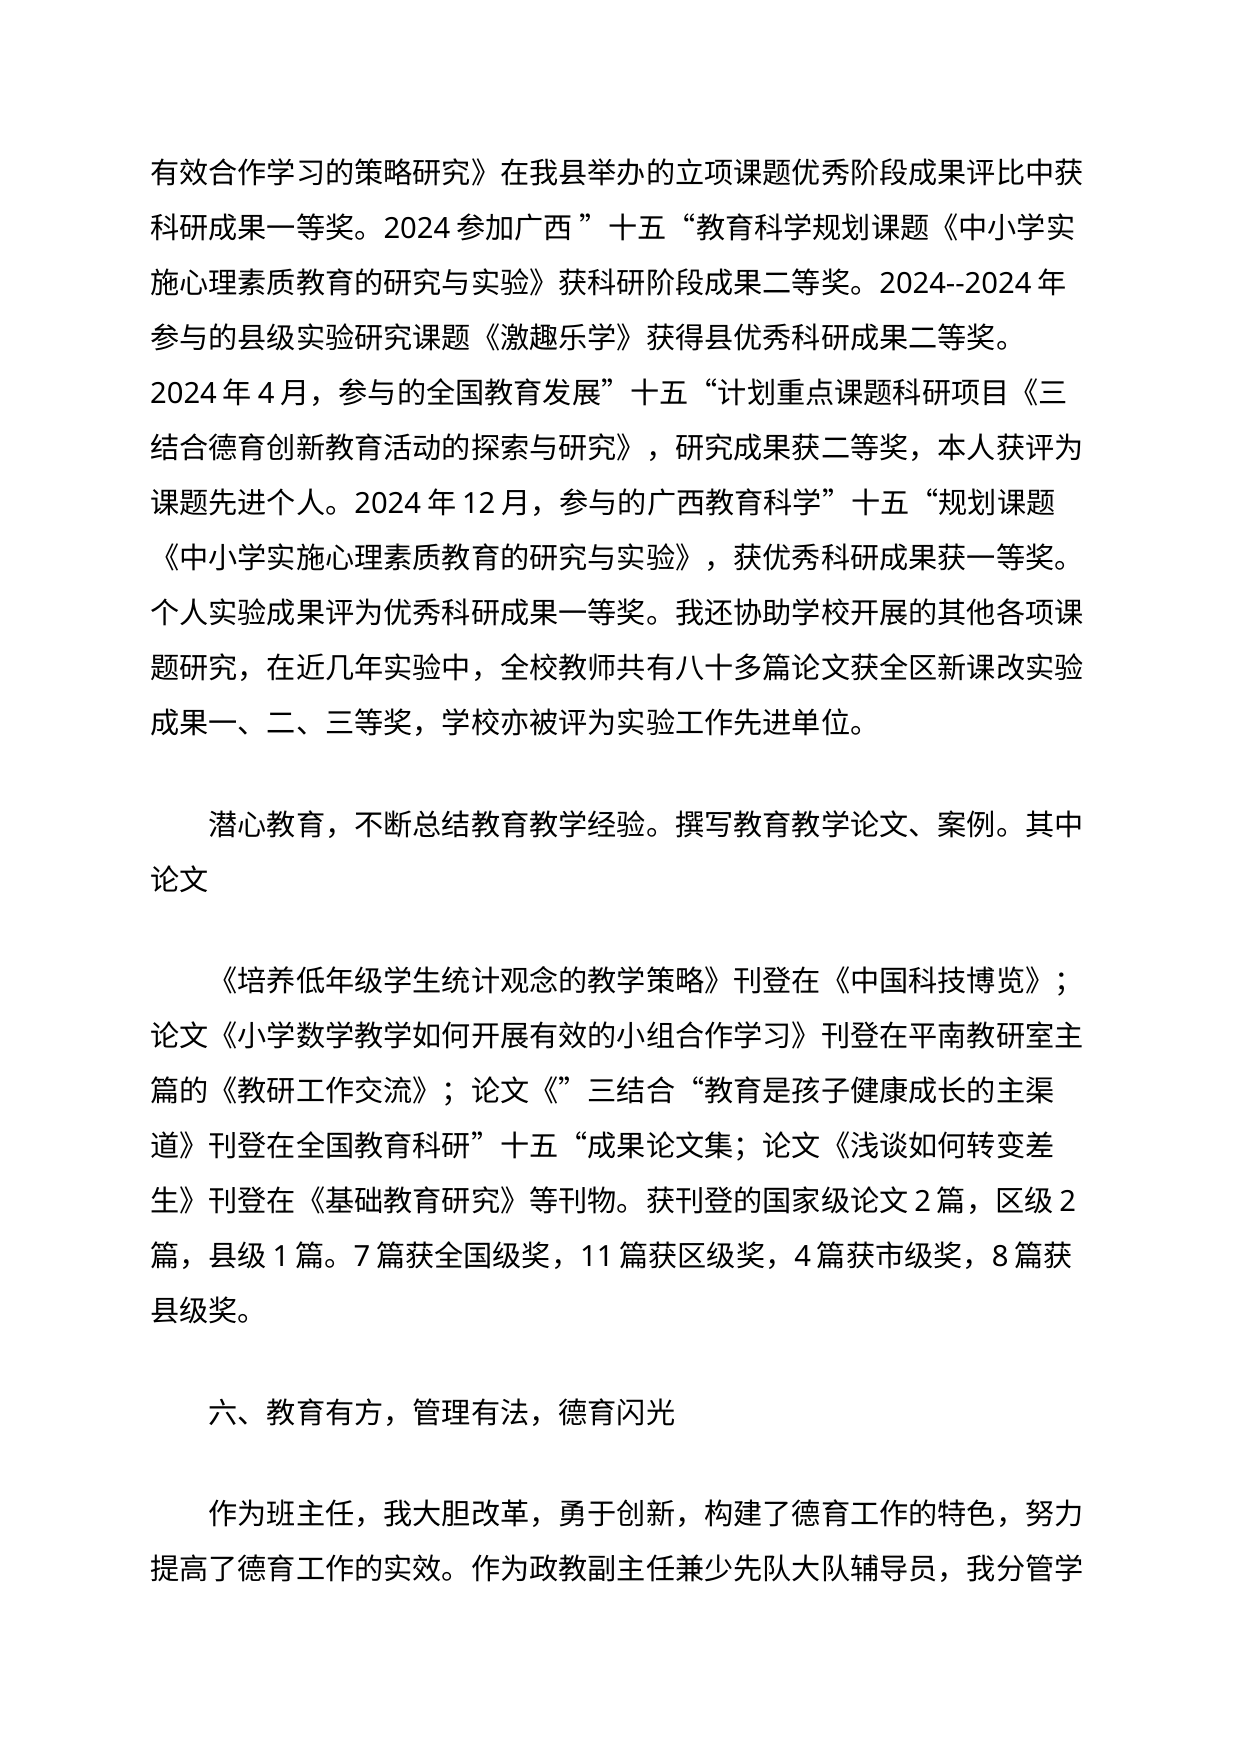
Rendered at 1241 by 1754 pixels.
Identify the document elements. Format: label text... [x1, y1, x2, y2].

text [150, 1491, 1090, 1588]
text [150, 150, 1090, 742]
text 潜心教育，不断总结教育教学经验。撰写教育教学论文、案例。其中论文 [150, 801, 1090, 898]
text 六、教育有方，管理有法，德育闪光 [150, 1389, 1090, 1431]
text 《培养低年级学生统计观念的教学策略》刊登在《中国科技博览》；论文《小学数学教学如何开展有效的小组合作学习》刊登在平南教研室主篇的《教研工作交流》；论文《”三结合“教育是孩子健康成长的主渠道》刊登在全国教育科研”十五“成果论文集；论文《浅谈如何转变差生》刊登在《基础教育研究》等刊物。获刊登的国家级论文2篇，区级2篇，县级1篇。7篇获全国级奖，11篇获区级奖，4篇获市级奖，8篇获县级奖。 [150, 958, 1090, 1330]
